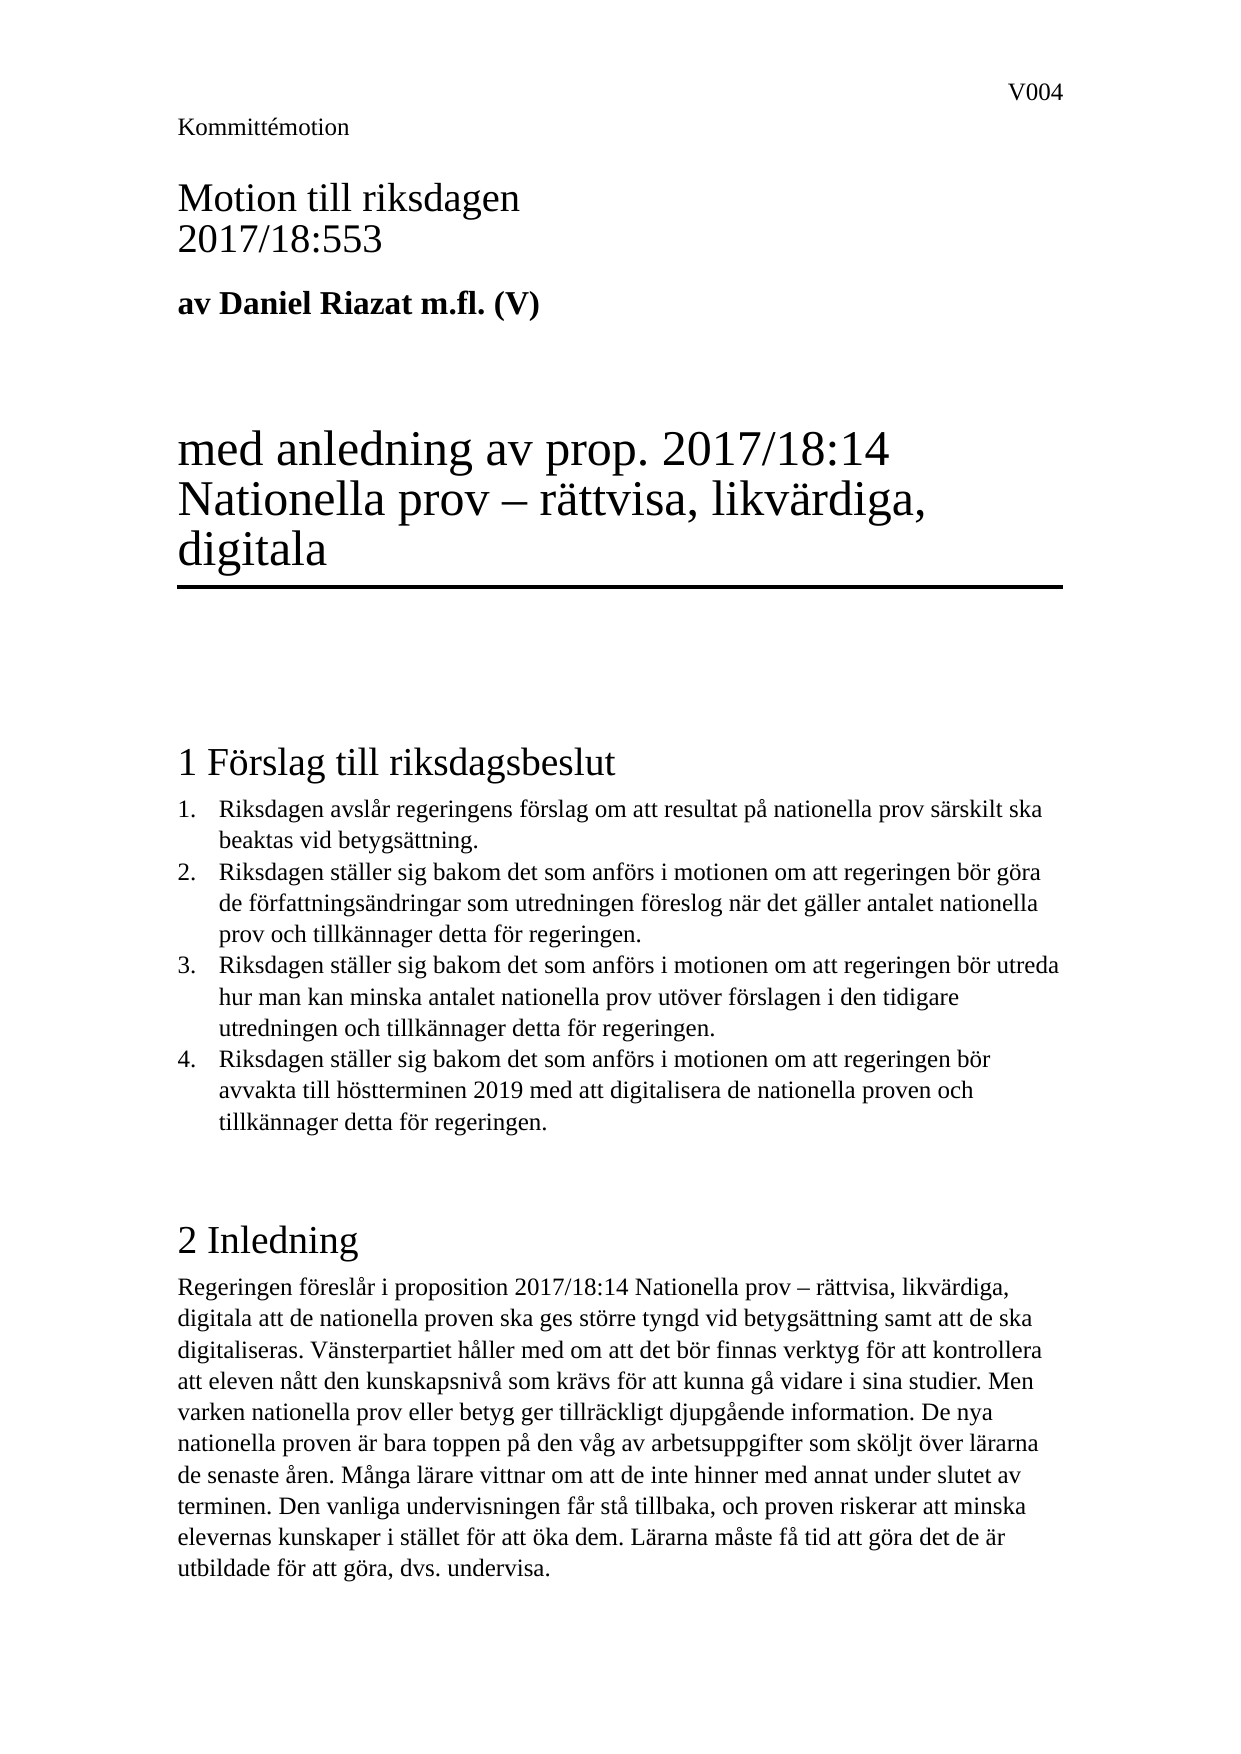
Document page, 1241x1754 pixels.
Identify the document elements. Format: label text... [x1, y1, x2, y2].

text Regeringen föreslår i proposition 2017/18:14 Nationella prov – rättvisa, likvärdiga, digitala att de nationella proven ska ges större tyngd vid betygsättning samt att de ska digitaliseras. Vänsterpartiet håller med om att det bör finnas verktyg för att kontrollera att eleven nått den kunskapsnivå som krävs för att kunna gå vidare i sina studier. Men varken nationella prov eller betyg ger tillräckligt djupgående information. De nya nationella proven är bara toppen på den våg av arbetsuppgifter som sköljt över lärarna de senaste åren. Många lärare vittnar om att de inte hinner med annat under slutet av terminen. Den vanliga undervisningen får stå tillbaka, och proven riskerar att minska elevernas kunskaper i stället för att öka dem. Lärarna måste få tid att göra det de är utbildade för att göra, dvs. undervisa. [177, 1270, 1063, 1582]
